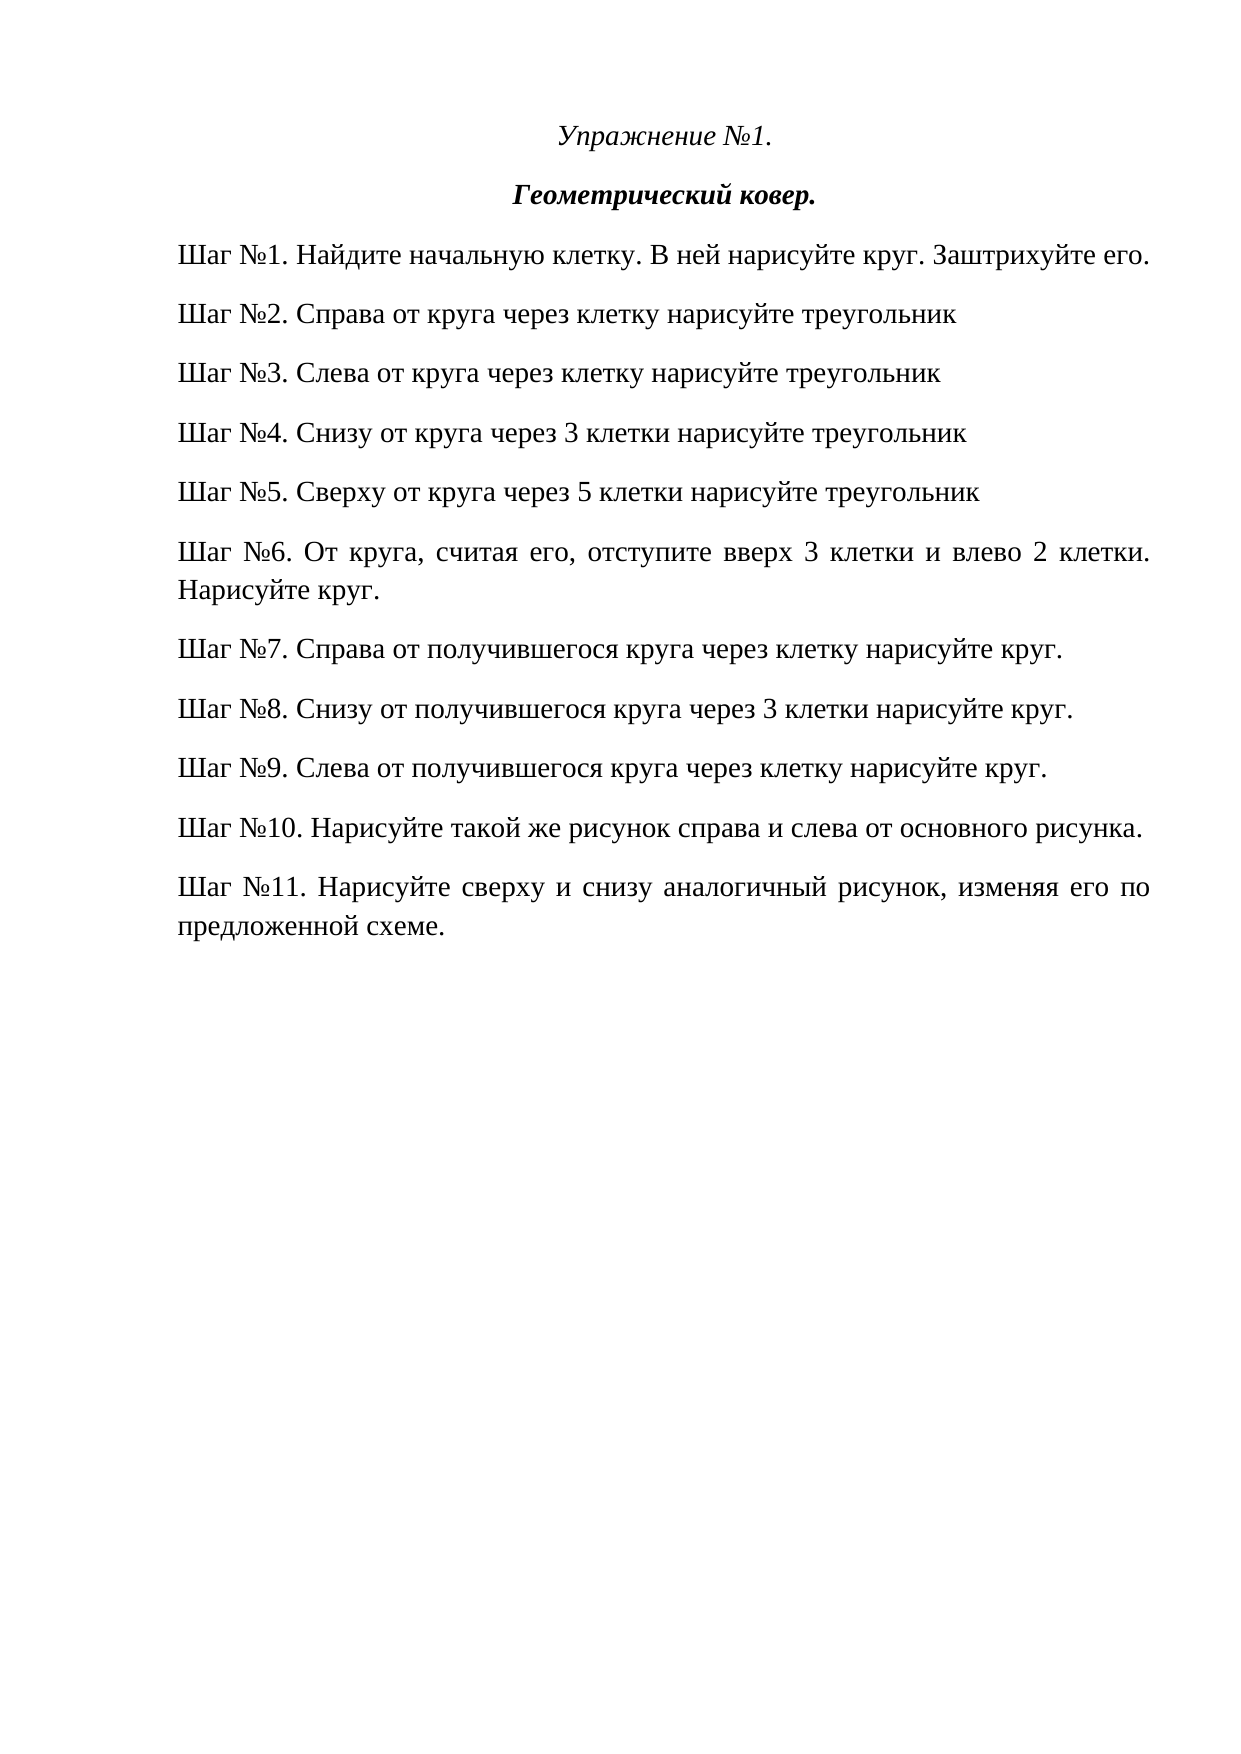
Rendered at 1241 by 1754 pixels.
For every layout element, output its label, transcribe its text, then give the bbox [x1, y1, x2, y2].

text Шаг №2. Справа от круга через клетку нарисуйте треугольник [177, 296, 1152, 330]
text Шаг №8. Снизу от получившегося круга через 3 клетки нарисуйте круг. [177, 691, 1152, 724]
text Шаг №6. От круга, считая его, отступите вверх 3 клетки и влево 2 клетки. Нарисуйте круг. [177, 534, 1152, 606]
text Шаг №4. Снизу от круга через 3 клетки нарисуйте треугольник [177, 415, 1152, 448]
text Шаг №7. Справа от получившегося круга через клетку нарисуйте круг. [177, 632, 1152, 665]
text Шаг №3. Слева от круга через клетку нарисуйте треугольник [177, 356, 1152, 389]
text Шаг №5. Сверху от круга через 5 клетки нарисуйте треугольник [177, 474, 1152, 508]
text Шаг №10. Нарисуйте такой же рисунок справа и слева от основного рисунка. [177, 810, 1152, 843]
text Шаг №1. Найдите начальную клетку. В ней нарисуйте круг. Заштрихуйте его. [177, 237, 1152, 270]
text Геометрический ковер. [177, 177, 1152, 211]
text Упражнение №1. [177, 118, 1152, 152]
text Шаг №9. Слева от получившегося круга через клетку нарисуйте круг. [177, 750, 1152, 784]
text Шаг №11. Нарисуйте сверху и снизу аналогичный рисунок, изменяя его по предложенной схеме. [177, 869, 1152, 941]
